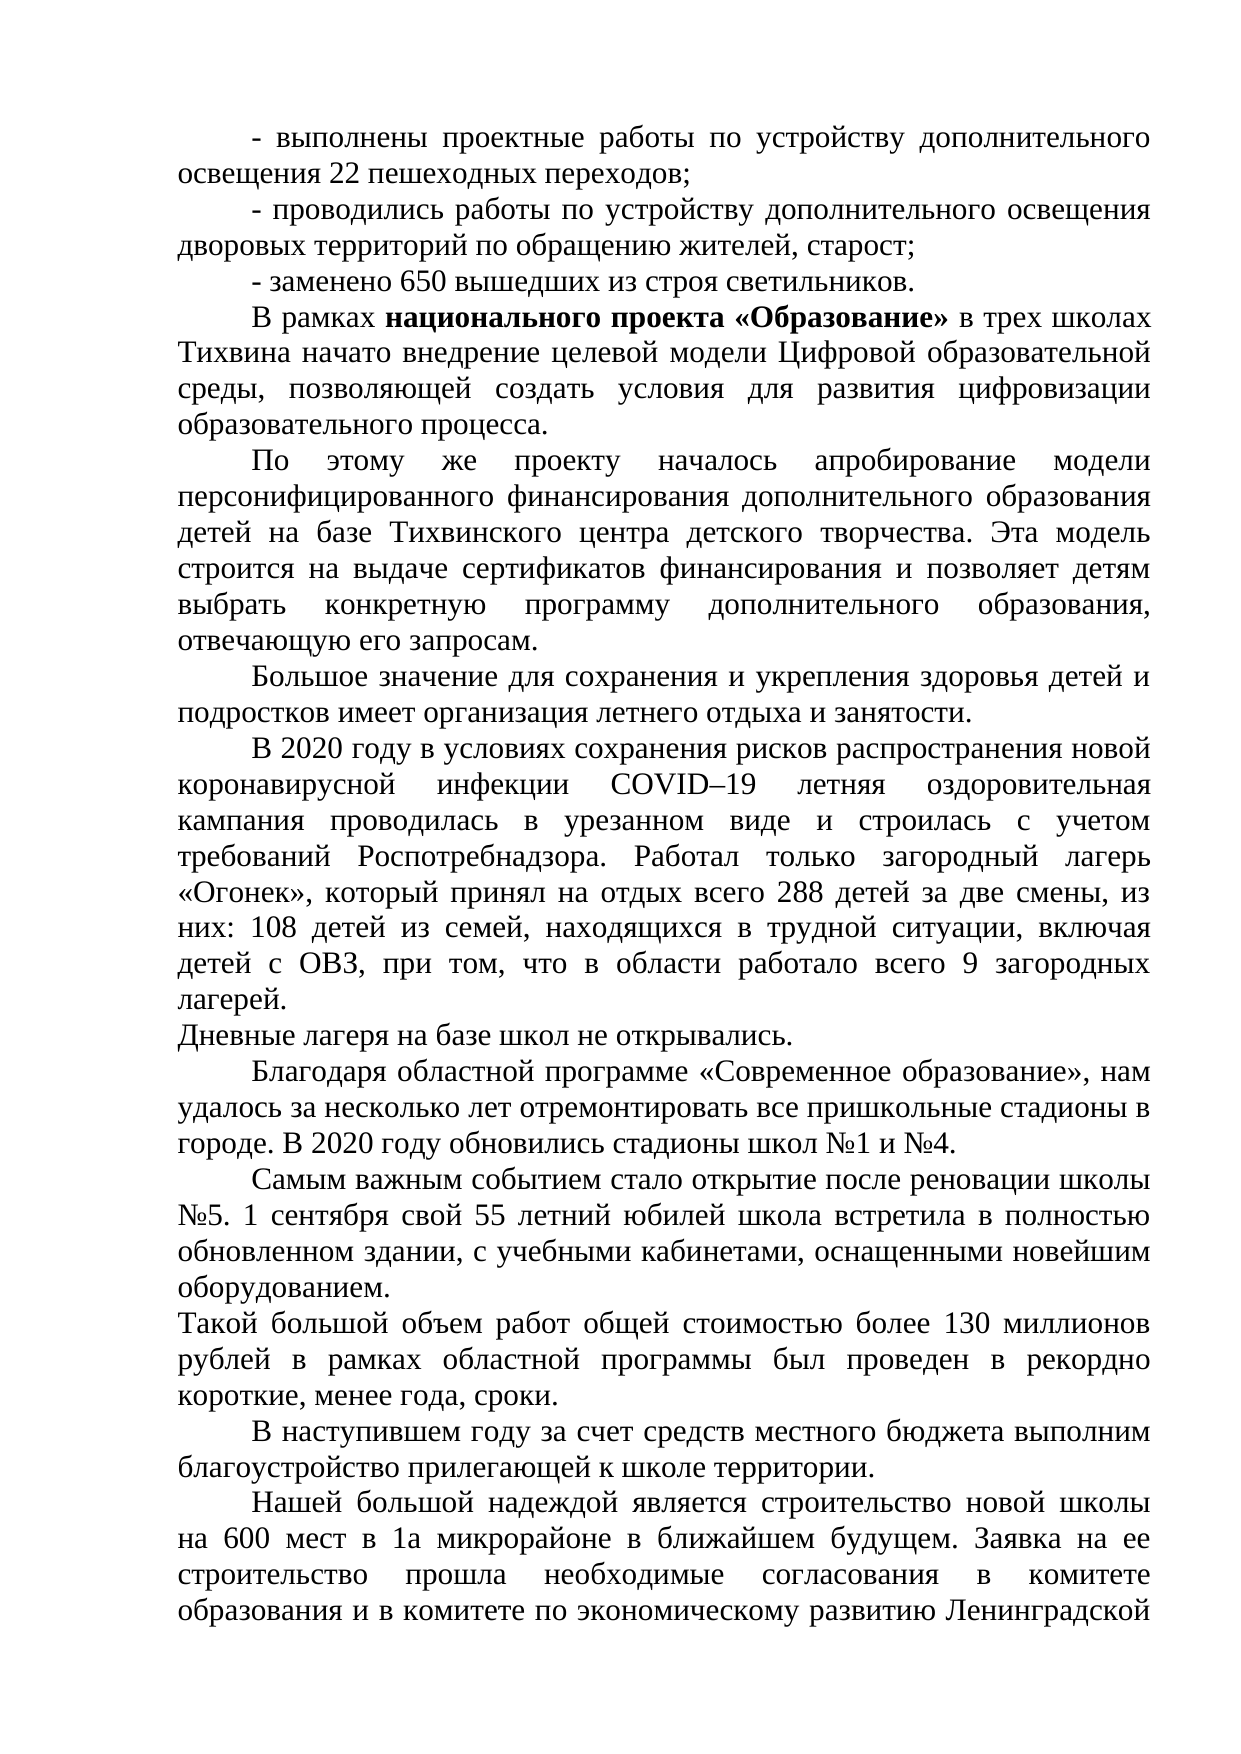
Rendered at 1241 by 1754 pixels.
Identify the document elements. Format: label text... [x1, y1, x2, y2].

text Большое значение для сохранения и укрепления здоровья детей и подростков имеет организация летнего отдыха и занятости. [177, 657, 1152, 729]
text В рамках национального проекта «Образование» в трех школах Тихвина начато внедрение целевой модели Цифровой образовательной среды, позволяющей создать условия для развития цифровизации образовательного процесса. [177, 298, 1152, 442]
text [177, 1484, 1152, 1627]
text Самым важным событием стало открытие после реновации школы №5. 1 сентября свой 55 летний юбилей школа встретила в полностью обновленном здании, с учебными кабинетами, оснащенными новейшим оборудованием. [177, 1160, 1152, 1304]
text Благодаря областной программе «Современное образование», нам удалось за несколько лет отремонтировать все пришкольные стадионы в городе. В 2020 году обновились стадионы школ №1 и №4. [177, 1052, 1152, 1160]
text По этому же проекту началось апробирование модели персонифицированного финансирования дополнительного образования детей на базе Тихвинского центра детского творчества. Эта модель строится на выдаче сертификатов финансирования и позволяет детям выбрать конкретную программу дополнительного образования, отвечающую его запросам. [177, 442, 1152, 657]
text - проводились работы по устройству дополнительного освещения дворовых территорий по обращению жителей, старост; [177, 190, 1152, 262]
text Дневные лагеря на базе школ не открывались. [177, 1017, 1152, 1052]
text В 2020 году в условиях сохранения рисков распространения новой коронавирусной инфекции COVID–19 летняя оздоровительная кампания проводилась в урезанном виде и строилась с учетом требований Роспотребнадзора. Работал только загородный лагерь «Огонек», который принял на отдых всего 288 детей за две смены, из них: 108 детей из семей, находящихся в трудной ситуации, включая детей с ОВЗ, при том, что в области работало всего 9 загородных лагерей. [177, 729, 1152, 1017]
text - выполнены проектные работы по устройству дополнительного освещения 22 пешеходных переходов; [177, 118, 1152, 190]
text Такой большой объем работ общей стоимостью более 130 миллионов рублей в рамках областной программы был проведен в рекордно короткие, менее года, сроки. [177, 1304, 1152, 1412]
text - заменено 650 вышедших из строя светильников. [177, 262, 1152, 298]
text В наступившем году за счет средств местного бюджета выполним благоустройство прилегающей к школе территории. [177, 1412, 1152, 1484]
